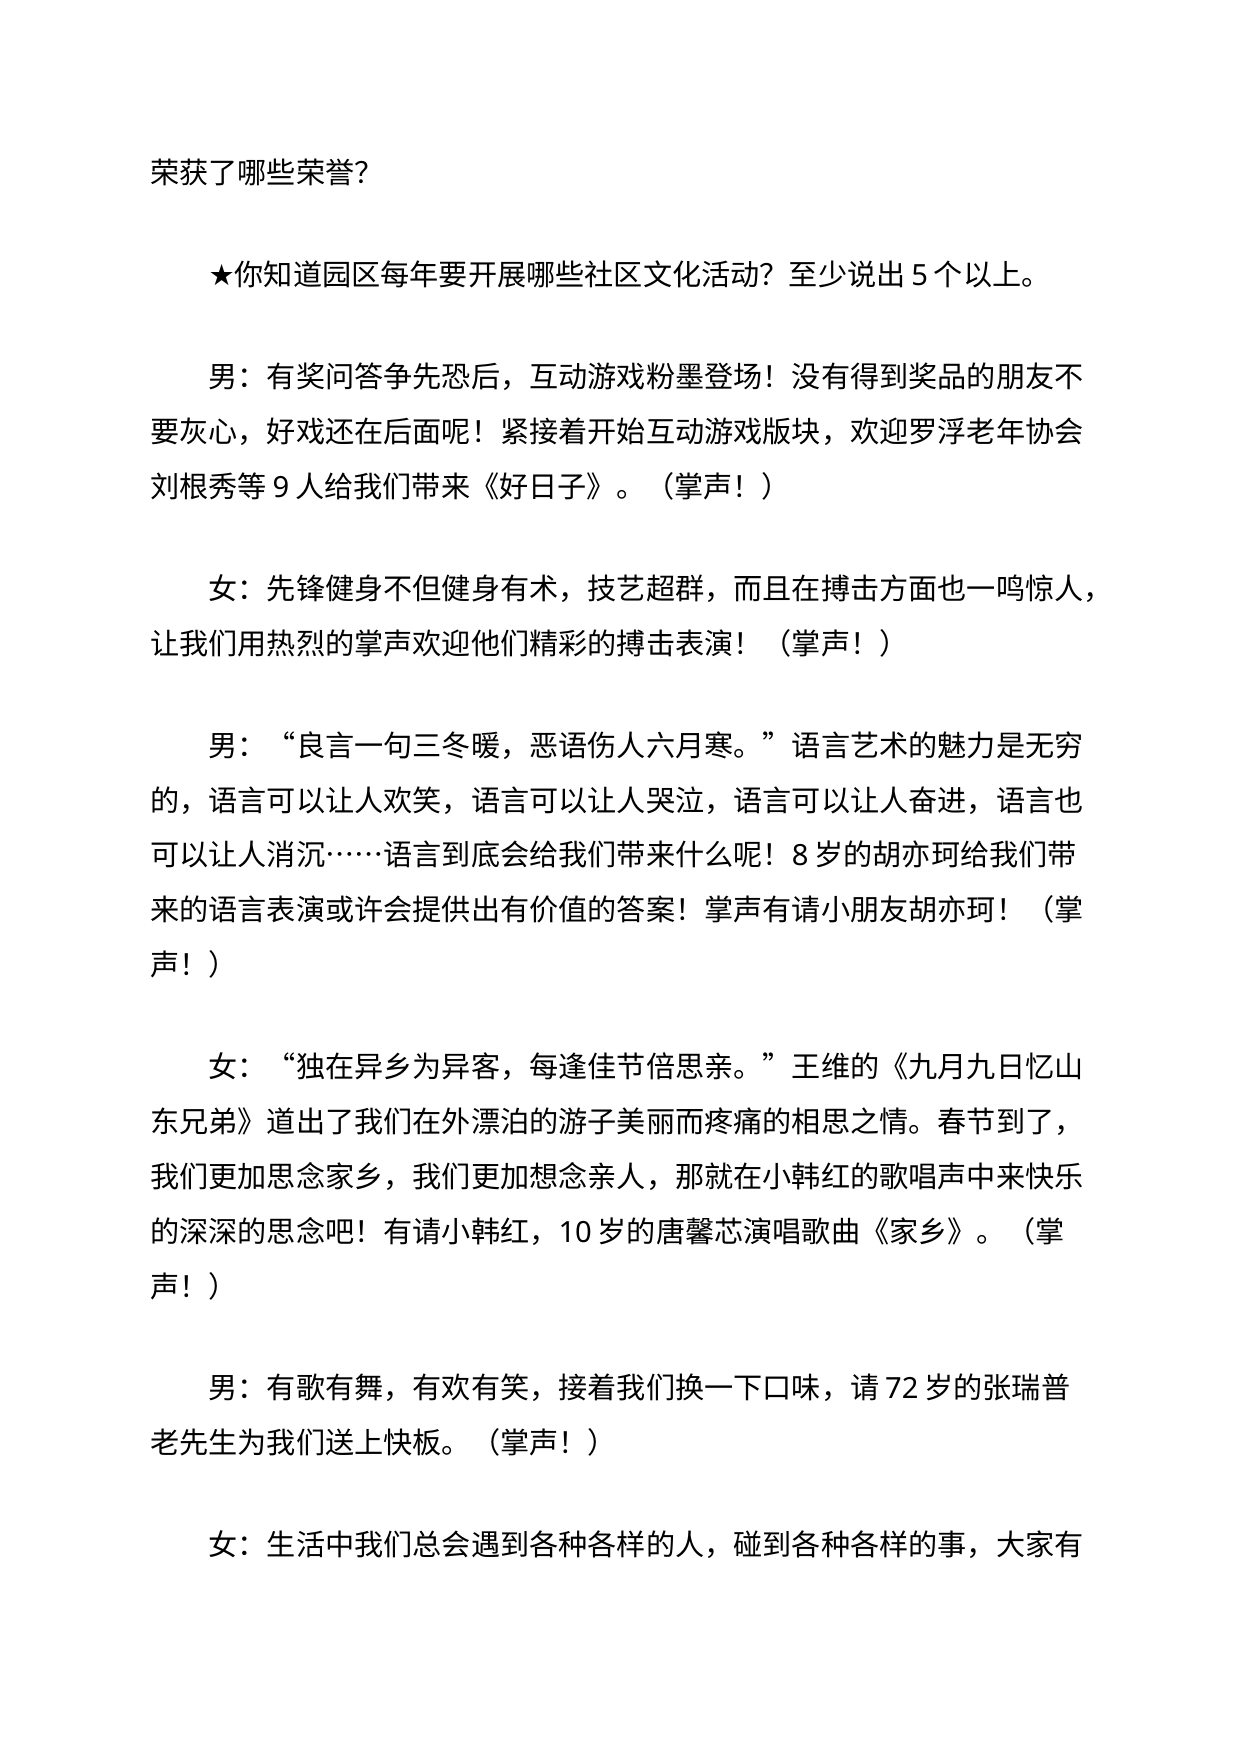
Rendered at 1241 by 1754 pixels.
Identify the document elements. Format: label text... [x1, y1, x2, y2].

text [150, 150, 1090, 192]
text ★你知道园区每年要开展哪些社区文化活动？至少说出5个以上。 [150, 252, 1090, 294]
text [150, 1522, 1090, 1564]
text 女：“独在异乡为异客，每逢佳节倍思亲。”王维的《九月九日忆山东兄弟》道出了我们在外漂泊的游子美丽而疼痛的相思之情。春节到了，我们更加思念家乡，我们更加想念亲人，那就在小韩红的歌唱声中来快乐的深深的思念吧！有请小韩红，10岁的唐馨芯演唱歌曲《家乡》。（掌声！） [150, 1044, 1090, 1306]
text 男：有歌有舞，有欢有笑，接着我们换一下口味，请72岁的张瑞普老先生为我们送上快板。（掌声！） [150, 1365, 1090, 1462]
text 男：有奖问答争先恐后，互动游戏粉墨登场！没有得到奖品的朋友不要灰心，好戏还在后面呢！紧接着开始互动游戏版块，欢迎罗浮老年协会刘根秀等9人给我们带来《好日子》。（掌声！） [150, 354, 1090, 506]
text 女：先锋健身不但健身有术，技艺超群，而且在搏击方面也一鸣惊人，让我们用热烈的掌声欢迎他们精彩的搏击表演！（掌声！） [150, 566, 1090, 663]
text 男：“良言一句三冬暖，恶语伤人六月寒。”语言艺术的魅力是无穷的，语言可以让人欢笑，语言可以让人哭泣，语言可以让人奋进，语言也可以让人消沉……语言到底会给我们带来什么呢！8岁的胡亦珂给我们带来的语言表演或许会提供出有价值的答案！掌声有请小朋友胡亦珂！（掌声！） [150, 722, 1090, 984]
